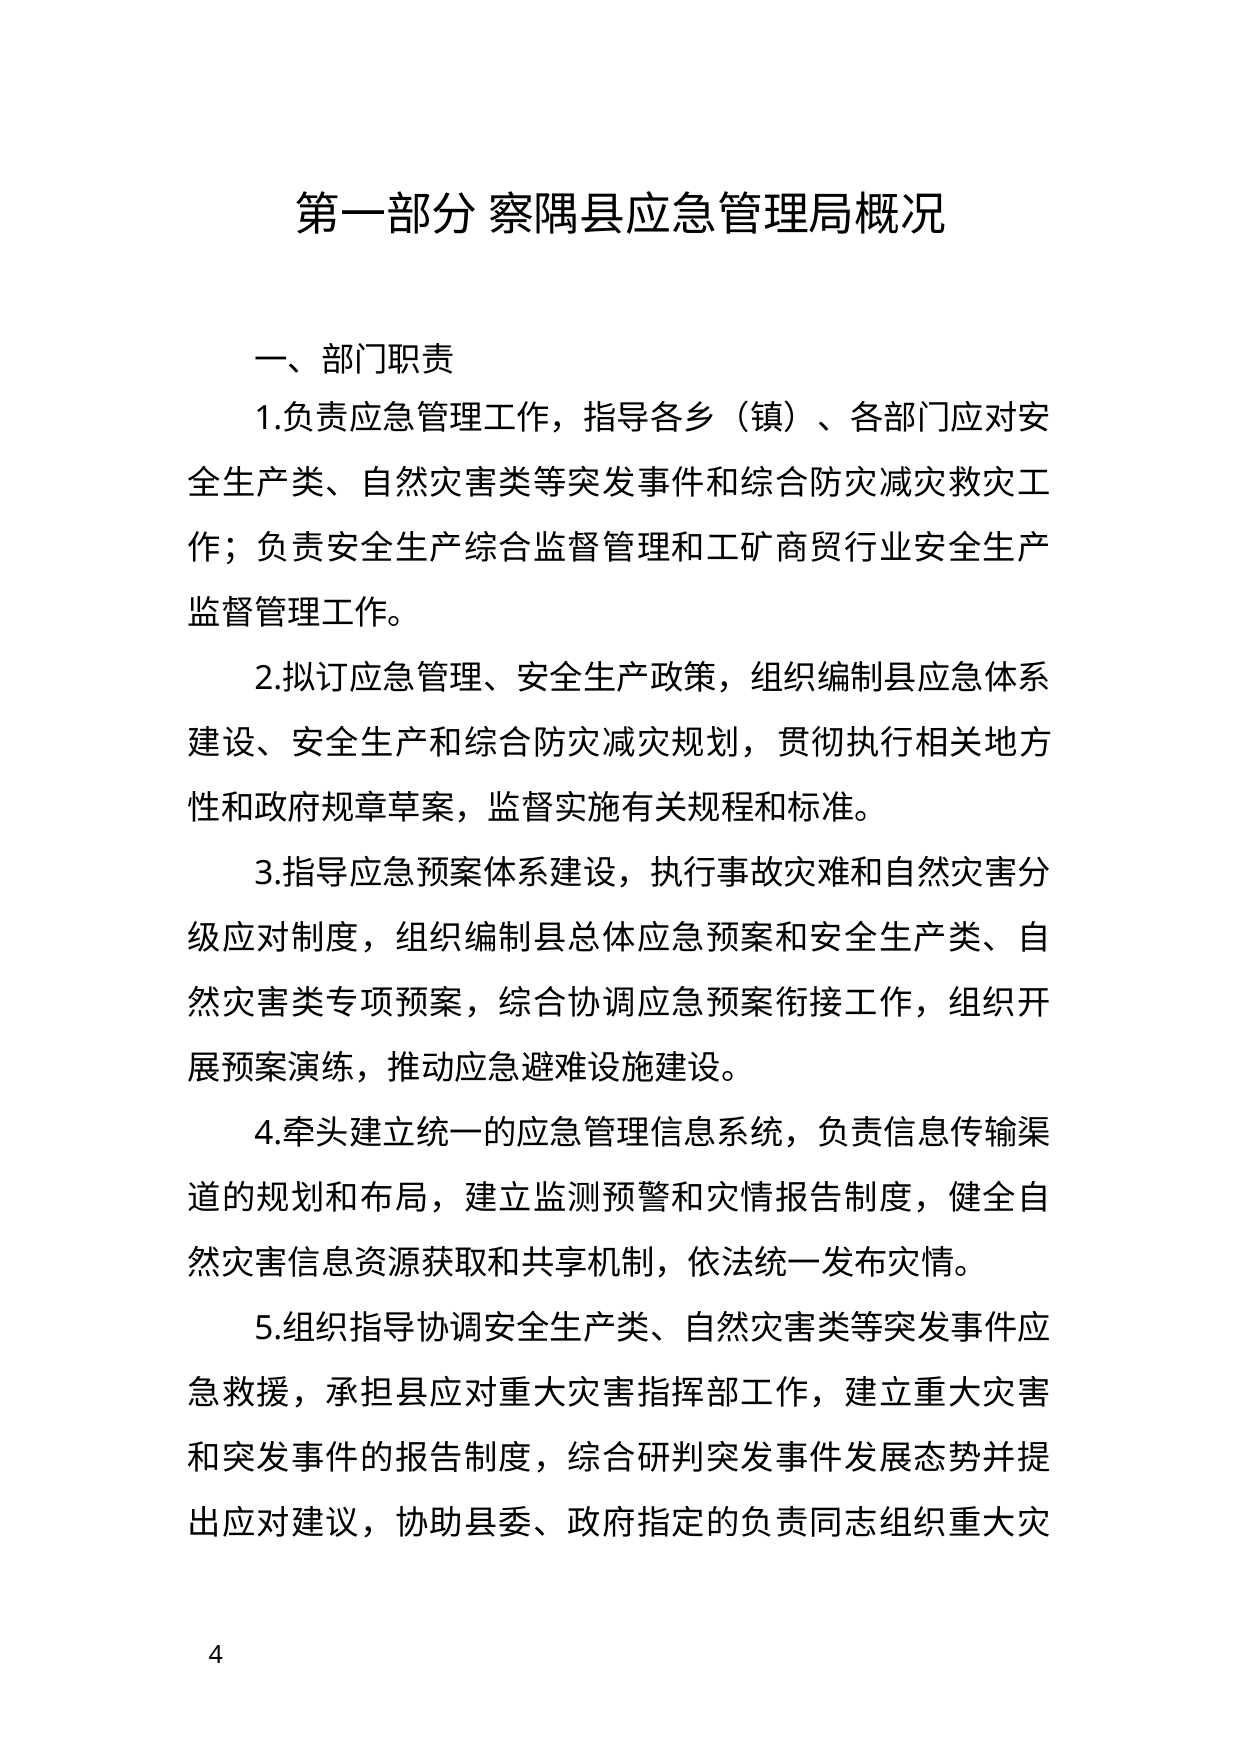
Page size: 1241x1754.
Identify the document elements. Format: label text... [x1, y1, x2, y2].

text 3.指导应急预案体系建设，执行事故灾难和自然灾害分级应对制度，组织编制县总体应急预案和安全生产类、自然灾害类专项预案，综合协调应急预案衔接工作，组织开展预案演练，推动应急避难设施建设。 [187, 838, 1053, 1098]
text 1.负责应急管理工作，指导各乡（镇）、各部门应对安全生产类、自然灾害类等突发事件和综合防灾减灾救灾工作；负责安全生产综合监督管理和工矿商贸行业安全生产监督管理工作。 [187, 383, 1053, 643]
text 4.牵头建立统一的应急管理信息系统，负责信息传输渠道的规划和布局，建立监测预警和灾情报告制度，健全自然灾害信息资源获取和共享机制，依法统一发布灾情。 [187, 1098, 1053, 1293]
text 2.拟订应急管理、安全生产政策，组织编制县应急体系建设、安全生产和综合防灾减灾规划，贯彻执行相关地方性和政府规章草案，监督实施有关规程和标准。 [187, 643, 1053, 838]
text 一、部门职责 [187, 324, 1053, 383]
list 察隅县应急管理局概况 [187, 162, 1053, 259]
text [187, 1293, 1053, 1553]
